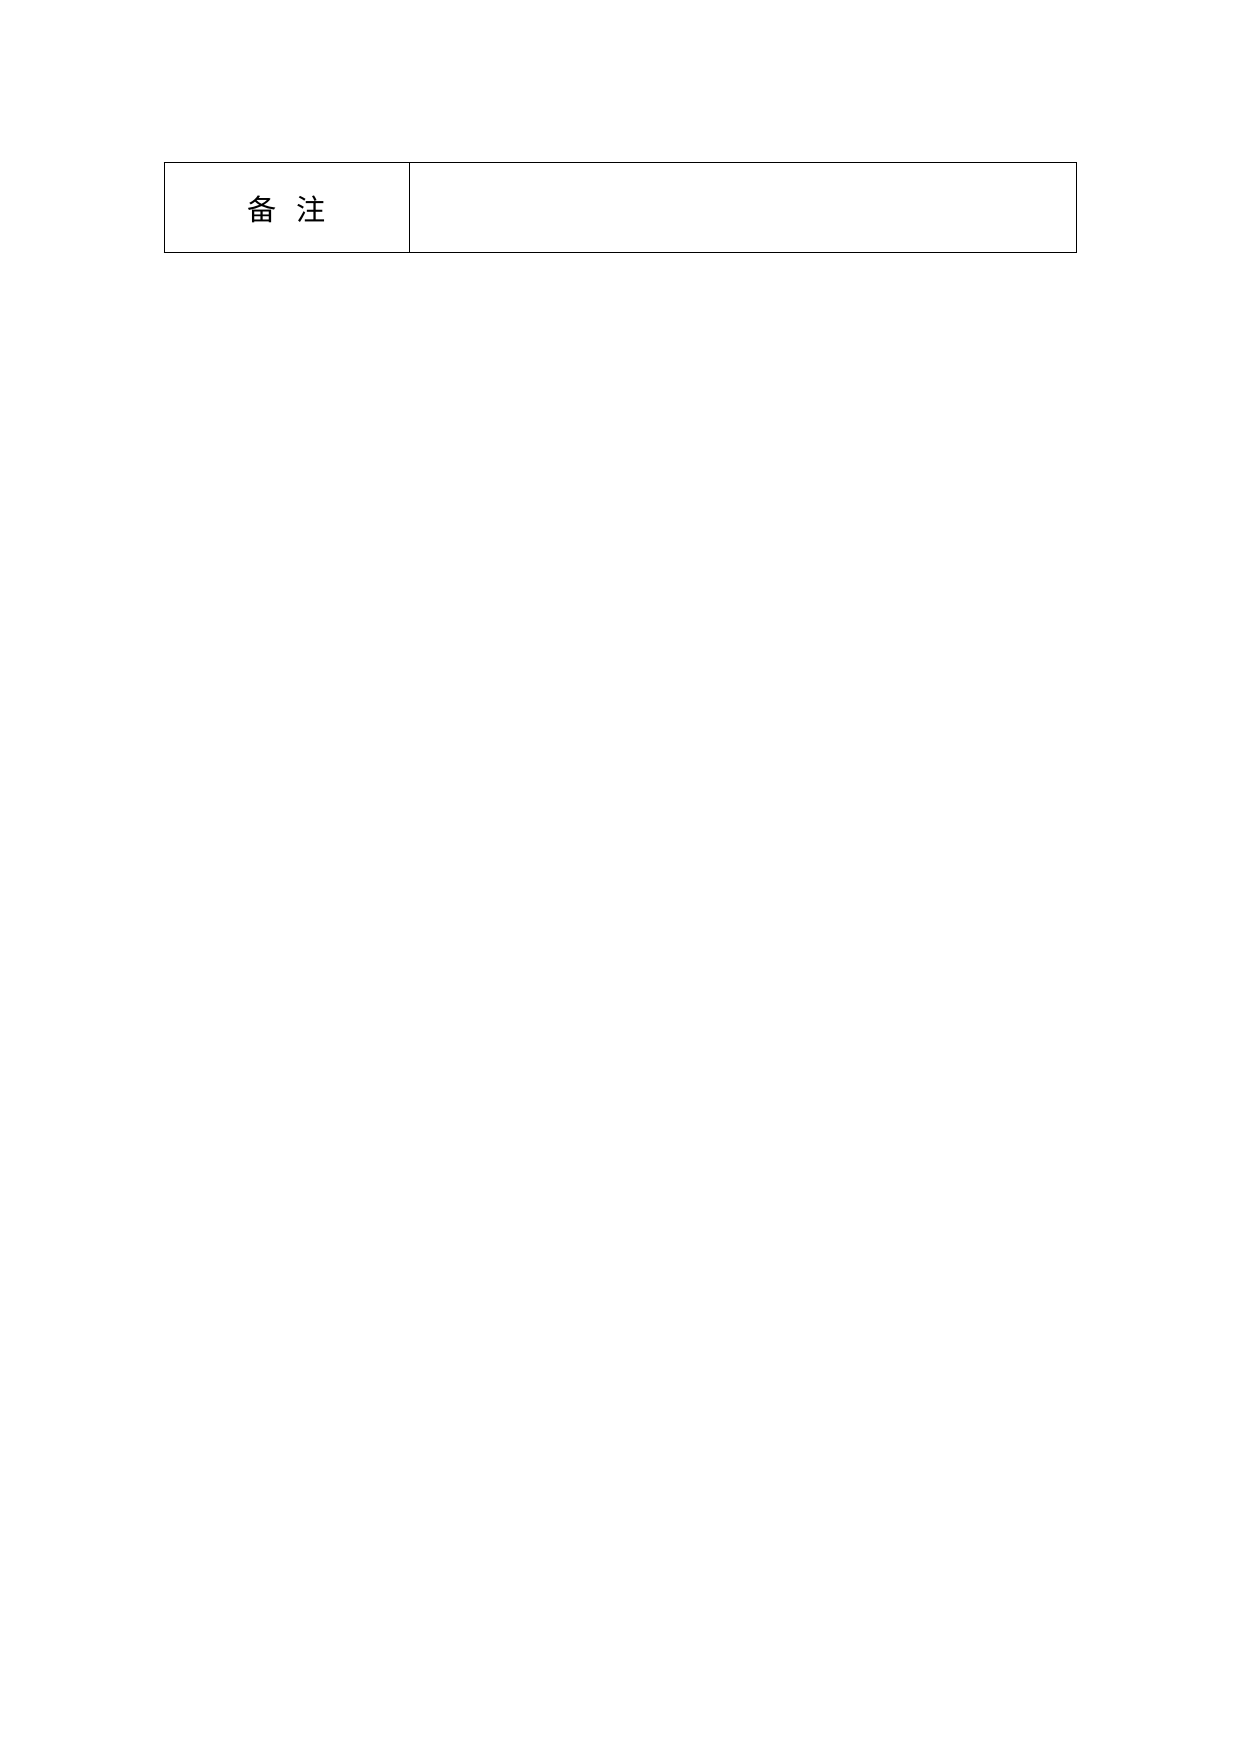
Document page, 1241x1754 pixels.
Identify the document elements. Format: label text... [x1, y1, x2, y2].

table_cell [410, 163, 1076, 252]
table_cell 备 注 [165, 163, 409, 252]
